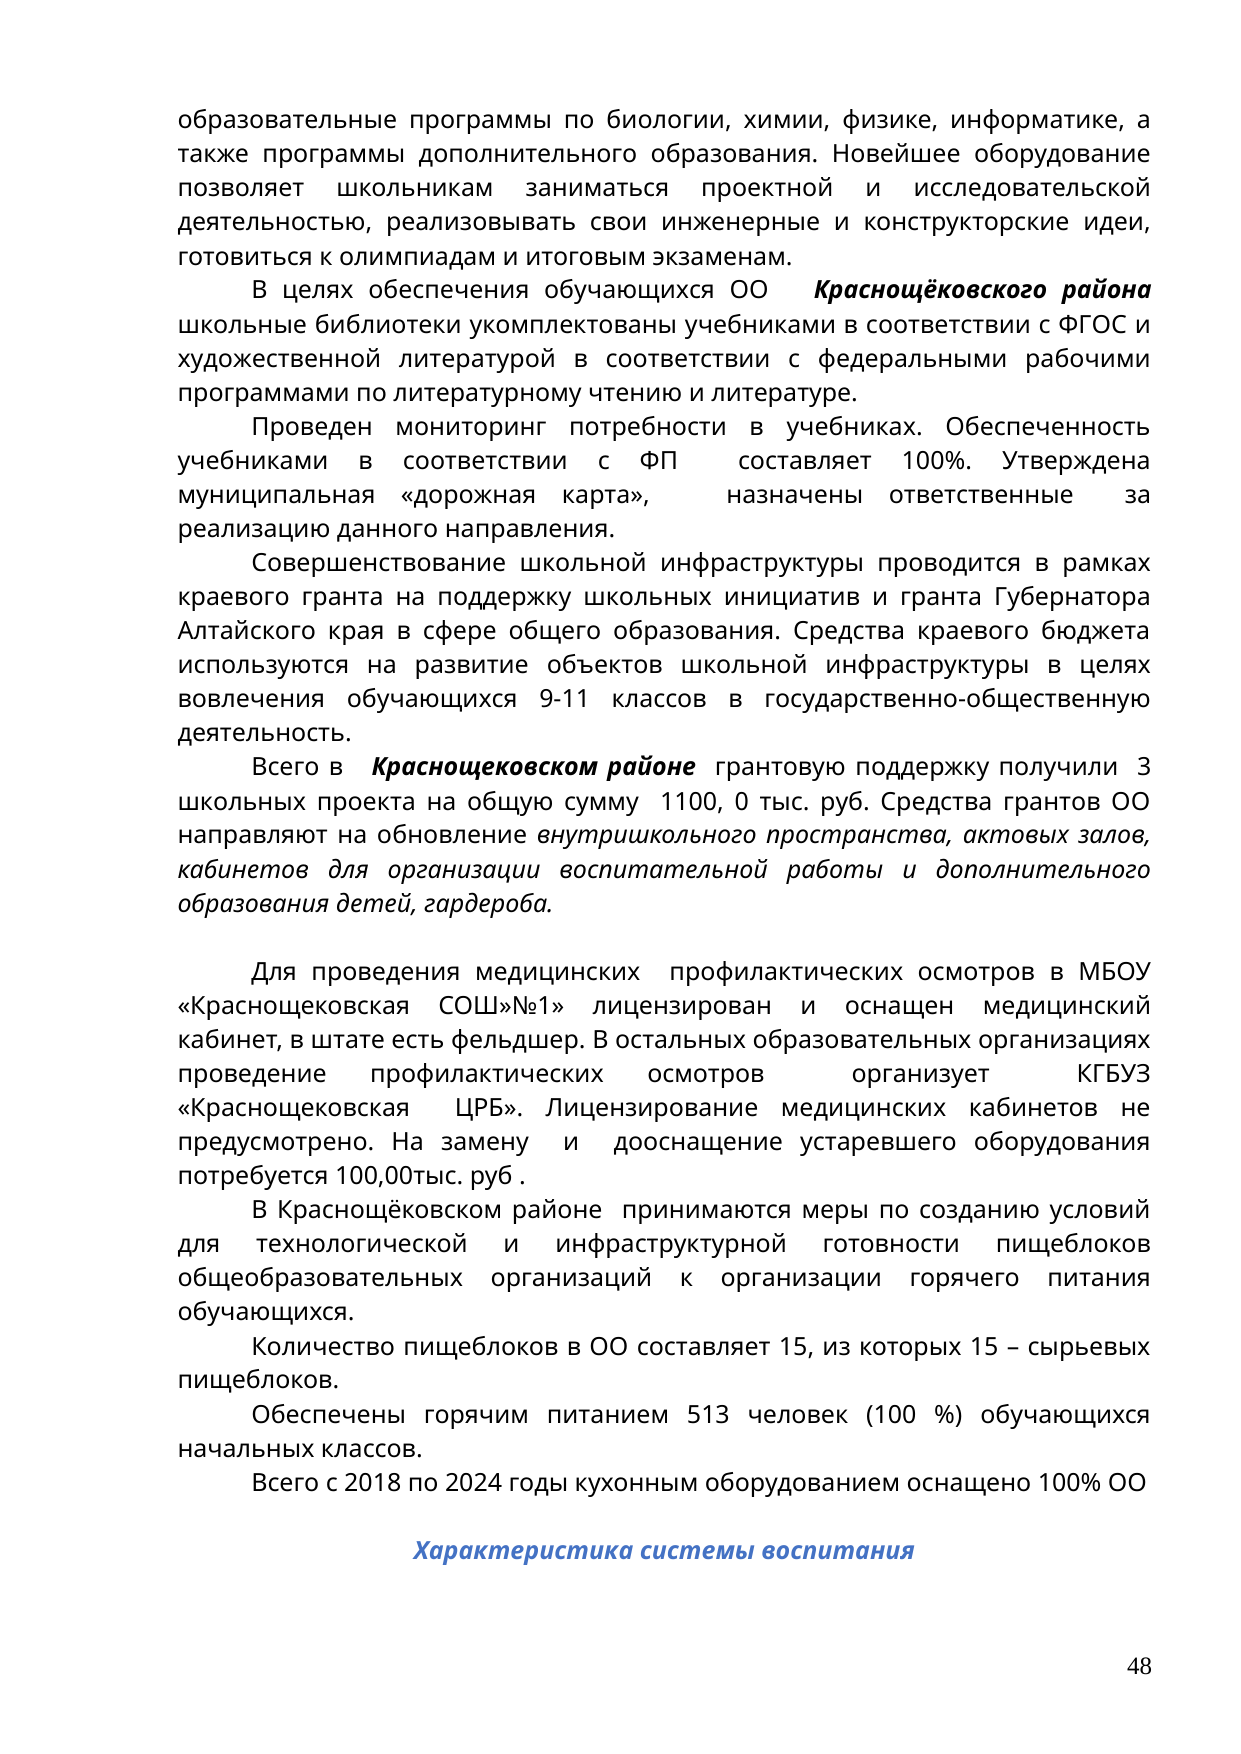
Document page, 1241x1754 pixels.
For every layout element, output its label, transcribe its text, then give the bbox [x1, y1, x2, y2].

text Обеспечены горячим питанием 513 человек (100 %) обучающихся начальных классов. [177, 1396, 1152, 1464]
text В целях обеспечения обучающихся ОО Краснощёковского района школьные библиотеки укомплектованы учебниками в соответствии с ФГОС и художественной литературой в соответствии с федеральными рабочими программами по литературному чтению и литературе. [177, 272, 1152, 408]
text Проведен мониторинг потребности в учебниках. Обеспеченность учебниками в соответствии с ФП составляет 100%. Утверждена муниципальная «дорожная карта», назначены ответственные за реализацию данного направления. [177, 408, 1152, 545]
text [177, 102, 1152, 272]
text Всего в Краснощековском районе грантовую поддержку получили 3 школьных проекта на общую сумму 1100, 0 тыс. руб. Средства грантов ОО направляют на обновление внутришкольного пространства, актовых залов, кабинетов для организации воспитательной работы и дополнительного образования детей, гардероба. [177, 749, 1152, 919]
text Совершенствование школьной инфраструктуры проводится в рамках краевого гранта на поддержку школьных инициатив и гранта Губернатора Алтайского края в сфере общего образования. Средства краевого бюджета используются на развитие объектов школьной инфраструктуры в целях вовлечения обучающихся 9-11 классов в государственно-общественную деятельность. [177, 545, 1152, 749]
text Количество пищеблоков в ОО составляет 15, из которых 15 – сырьевых пищеблоков. [177, 1328, 1152, 1396]
text Характеристика системы воспитания [177, 1532, 1156, 1621]
text В Краснощёковском районе принимаются меры по созданию условий для технологической и инфраструктурной готовности пищеблоков общеобразовательных организаций к организации горячего питания обучающихся. [177, 1192, 1152, 1328]
text Всего с 2018 по 2024 годы кухонным оборудованием оснащено 100% ОО [177, 1464, 1152, 1498]
text Для проведения медицинских профилактических осмотров в МБОУ «Краснощековская СОШ»№1» лицензирован и оснащен медицинский кабинет, в штате есть фельдшер. В остальных образовательных организациях проведение профилактических осмотров организует КГБУЗ «Краснощековская ЦРБ». Лицензирование медицинских кабинетов не предусмотрено. На замену и дооснащение устаревшего оборудования потребуется 100,00тыс. руб . [177, 953, 1152, 1192]
